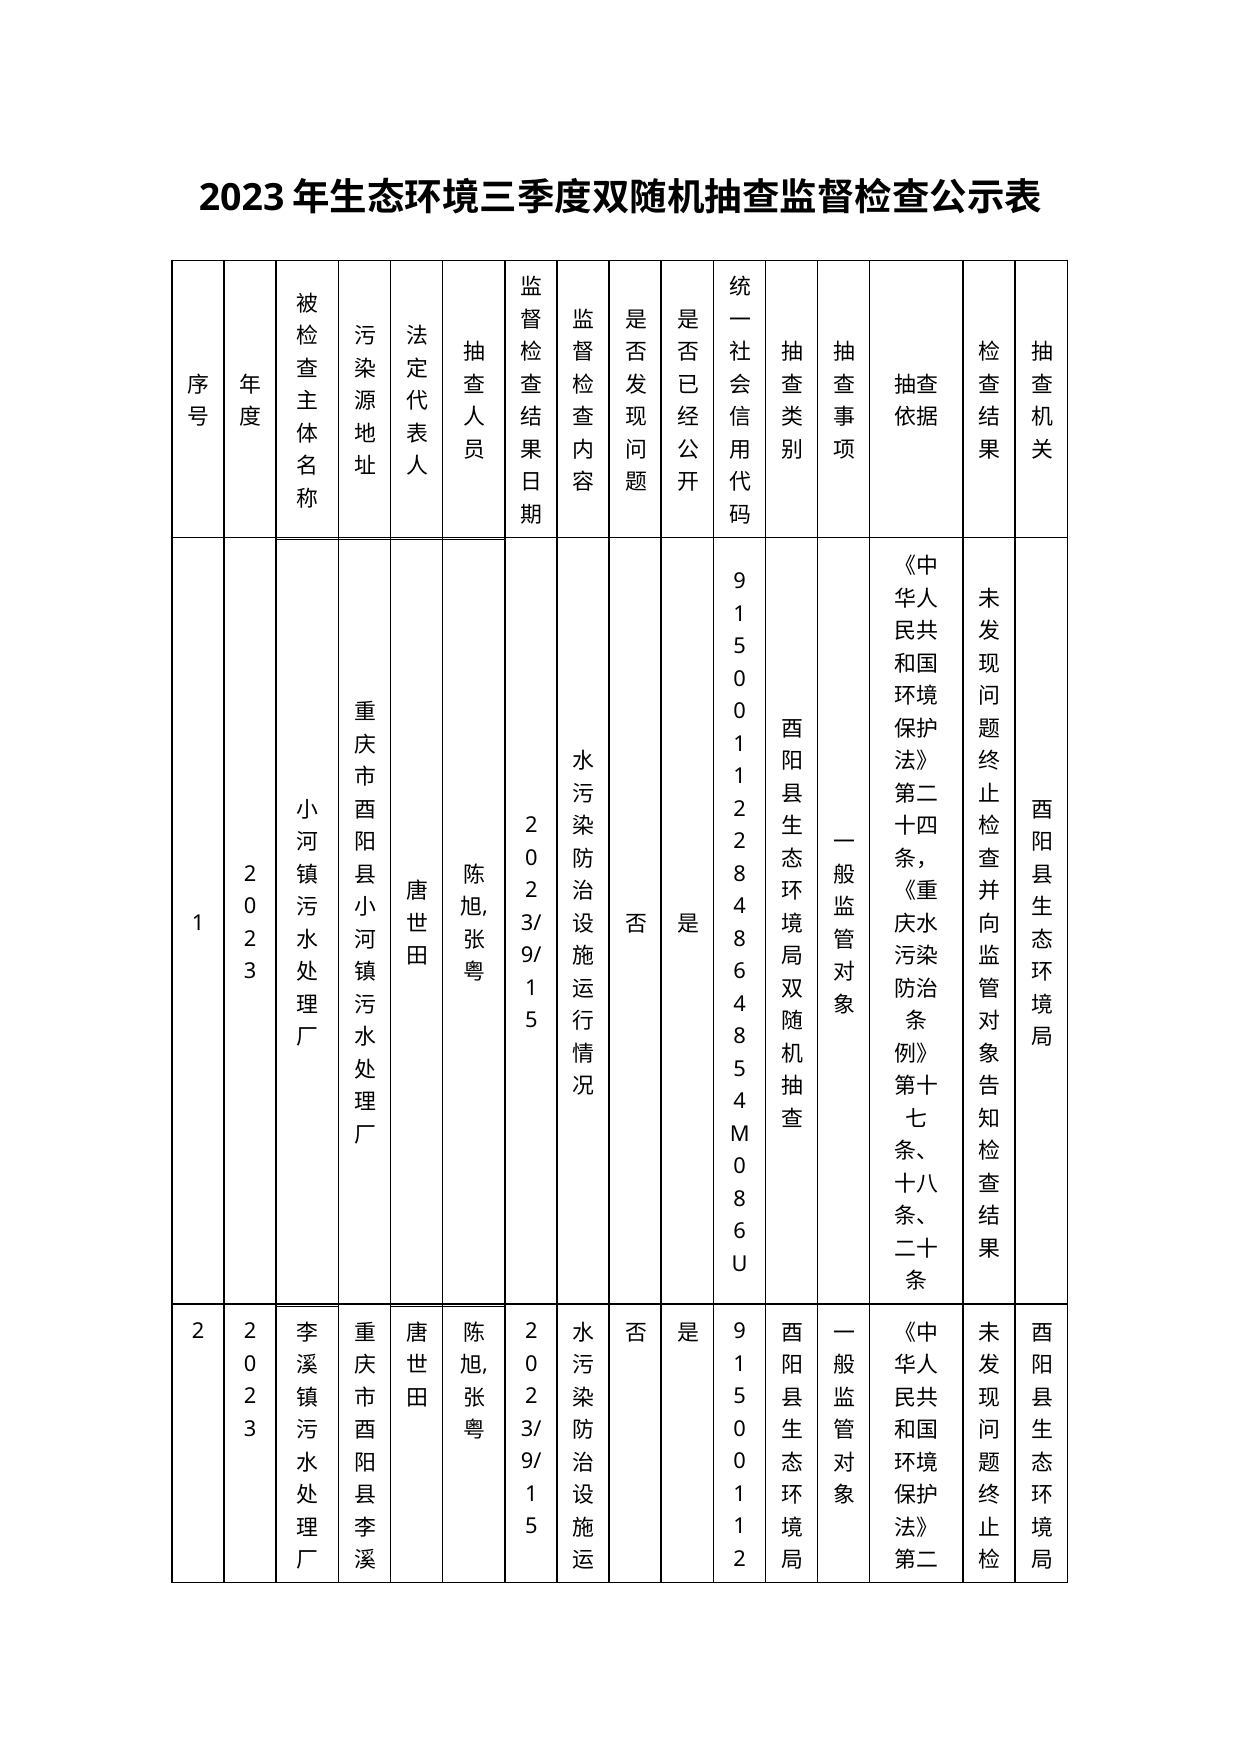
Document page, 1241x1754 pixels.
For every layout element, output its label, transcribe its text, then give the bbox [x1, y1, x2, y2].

table_cell 重庆市酉阳县小河镇污水处理厂 [339, 540, 390, 1303]
table_cell 酉阳县生态环境局双随机抽查 [766, 538, 817, 1303]
table_cell 水污染防治设施运行情况 [558, 538, 608, 1303]
table_cell 陈旭,张粤 [443, 540, 504, 1303]
table_header 监督检查结果日期 [506, 261, 556, 537]
table_cell 唐世田 [391, 540, 442, 1303]
table_cell 酉阳县生态环境局双随机抽查 [766, 1305, 817, 1582]
table_cell 唐世田 [391, 1307, 442, 1582]
table_cell 1 [173, 538, 223, 1303]
table_cell 2023 [225, 538, 275, 1303]
table_cell 是 [662, 538, 713, 1303]
table_cell 2023 [225, 1305, 275, 1582]
table_header 年度 [225, 261, 275, 537]
table_header 抽查人员 [443, 261, 504, 537]
table_cell 酉阳县生态环境局 [1016, 538, 1067, 1303]
table_header 序号 [173, 261, 223, 537]
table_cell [964, 1305, 1014, 1582]
table_header 是否发现问题 [610, 261, 660, 537]
text 2023年生态环境三季度双随机抽查监督检查公示表 [187, 162, 1053, 227]
table_cell 一般监管对象 [818, 1305, 869, 1582]
table_header 检查结果 [964, 261, 1014, 537]
table_cell 2023/9/15 [506, 1305, 556, 1582]
table_cell 2023/9/15 [506, 538, 556, 1303]
table_cell 是 [662, 1305, 713, 1582]
table_cell 91500112284864854M086U [714, 538, 765, 1303]
table_cell 水污染防治设施运行情况 [558, 1305, 608, 1582]
table_cell 一般监管对象 [818, 538, 869, 1303]
table_cell 否 [610, 538, 660, 1303]
table_header 是否已经公开 [662, 261, 713, 537]
table_header 抽查依据 [870, 261, 962, 537]
table_cell 酉阳县生态环境局 [1016, 1305, 1067, 1582]
table_cell 李溪镇污水处理厂 [277, 1307, 338, 1582]
table_cell 未发现问题终止检查并向监管对象告知检查结果 [964, 538, 1014, 1303]
table_header 法定代表人 [391, 261, 442, 537]
table_cell 陈旭,张粤 [443, 1307, 504, 1582]
table_header 抽查事项 [818, 261, 869, 537]
table_cell 《中华人民共和国环境保护法》第二十四条，《重庆水污染防治条例》第十七条、十八条、二十条 [870, 538, 962, 1303]
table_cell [870, 1305, 962, 1582]
table_header 监督检查内容 [558, 261, 608, 537]
table_cell 否 [610, 1305, 660, 1582]
table_header 抽查机关 [1016, 261, 1067, 537]
table_header 被检查主体名称 [277, 261, 338, 537]
table_cell 91500112284864854M [714, 1305, 765, 1582]
table_header 抽查类别 [766, 261, 817, 537]
table_cell 小河镇污水处理厂 [277, 540, 338, 1303]
table_header 污染源地址 [339, 261, 390, 537]
table_cell 重庆市酉阳县李溪镇污水处理厂 [339, 1305, 390, 1582]
table_header 统一社会信用代码 [714, 261, 765, 537]
table_cell 2 [173, 1305, 223, 1582]
